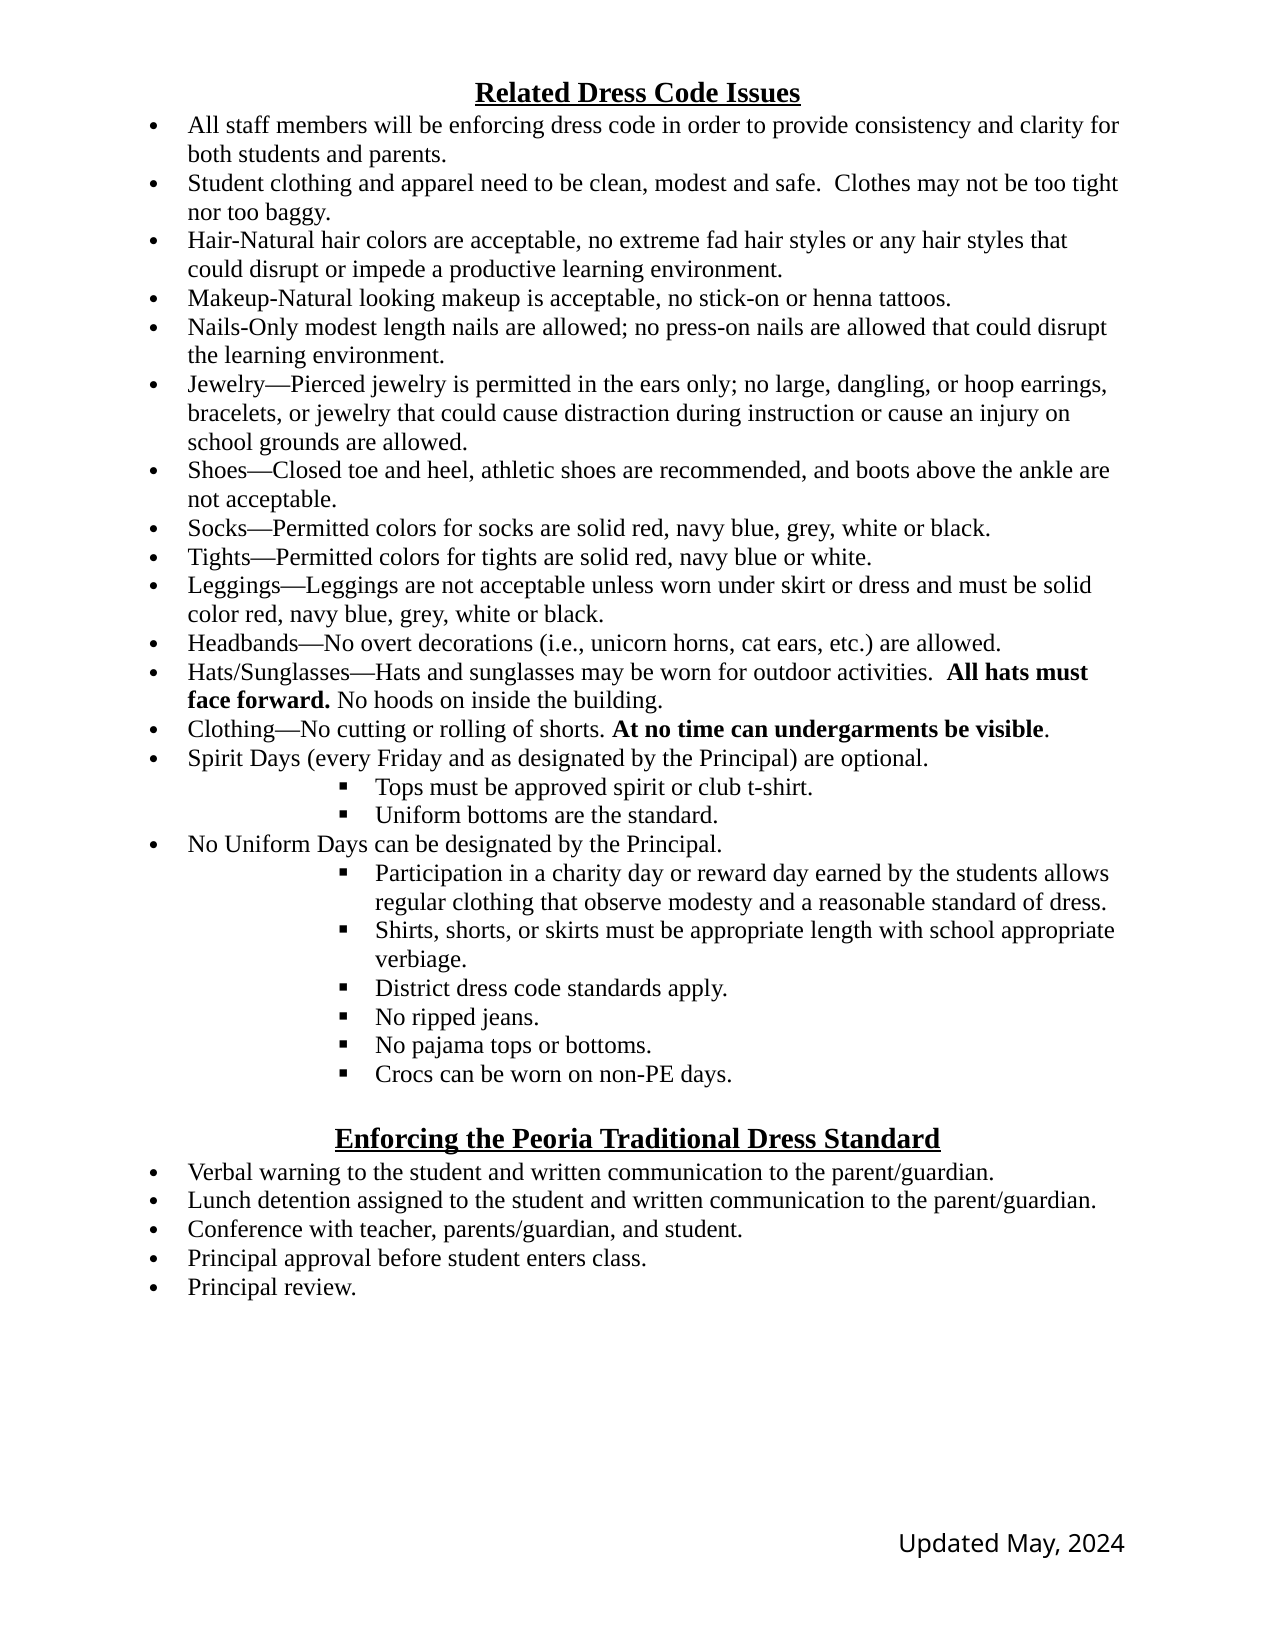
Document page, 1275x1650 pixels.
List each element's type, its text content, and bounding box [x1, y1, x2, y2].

list Principal approval before student enters class. [150, 1243, 1125, 1272]
list Tights—Permitted colors for tights are solid red, navy blue or white. [150, 542, 1125, 571]
list Shoes—Closed toe and heel, athletic shoes are recommended, and boots above the ankle are not acceptable. [150, 456, 1125, 513]
list No ripped jeans. [337, 1002, 1125, 1031]
list No Uniform Days can be designated by the Principal. [150, 829, 1125, 858]
list Clothing—No cutting or rolling of shorts. At no time can undergarments be visible. [150, 714, 1125, 743]
list No pajama tops or bottoms. [337, 1031, 1125, 1059]
list Hats/Sunglasses—Hats and sunglasses may be worn for outdoor activities. All hats must face forward. No hoods on inside the building. [150, 657, 1125, 714]
list Spirit Days (every Friday and as designated by the Principal) are optional. [150, 743, 1125, 772]
list Makeup-Natural looking makeup is acceptable, no stick-on or henna tattoos. [150, 283, 1125, 312]
list Headbands—No overt decorations (i.e., unicorn horns, cat ears, etc.) are allowed. [150, 628, 1125, 657]
list Verbal warning to the student and written communication to the parent/guardian. [150, 1157, 1125, 1185]
list Uniform bottoms are the standard. [337, 801, 1125, 829]
list Leggings—Leggings are not acceptable unless worn under skirt or dress and must be solid color red, navy blue, grey, white or black. [150, 571, 1125, 628]
text Enforcing the Peoria Traditional Dress Standard [150, 1121, 1125, 1154]
list Hair-Natural hair colors are acceptable, no extreme fad hair styles or any hair styles that could disrupt or impede a productive learning environment. [150, 226, 1125, 283]
list Nails-Only modest length nails are allowed; no press-on nails are allowed that could disrupt the learning environment. [150, 312, 1125, 369]
list Lunch detention assigned to the student and written communication to the parent/guardian. [150, 1185, 1125, 1214]
list Socks—Permitted colors for socks are solid red, navy blue, grey, white or black. [150, 513, 1125, 542]
list Crocs can be worn on non-PE days. [337, 1059, 1125, 1088]
list All staff members will be enforcing dress code in order to provide consistency and clarity for both students and parents. [150, 111, 1125, 168]
list Tops must be approved spirit or club t-shirt. [337, 772, 1125, 801]
list Principal review. [150, 1272, 1125, 1300]
list Conference with teacher, parents/guardian, and student. [150, 1214, 1125, 1243]
list Participation in a charity day or reward day earned by the students allows regular clothing that observe modesty and a reasonable standard of dress. [337, 858, 1125, 916]
text Related Dress Code Issues [150, 75, 1125, 108]
list Student clothing and apparel need to be clean, modest and safe. Clothes may not be too tight nor too baggy. [150, 168, 1125, 226]
list Jewelry—Pierced jewelry is permitted in the ears only; no large, dangling, or hoop earrings, bracelets, or jewelry that could cause distraction during instruction or cause an injury on school grounds are allowed. [150, 369, 1125, 456]
list District dress code standards apply. [337, 973, 1125, 1002]
list Shirts, shorts, or skirts must be appropriate length with school appropriate verbiage. [337, 916, 1125, 973]
text Updated May, 2024 [150, 1526, 1125, 1560]
